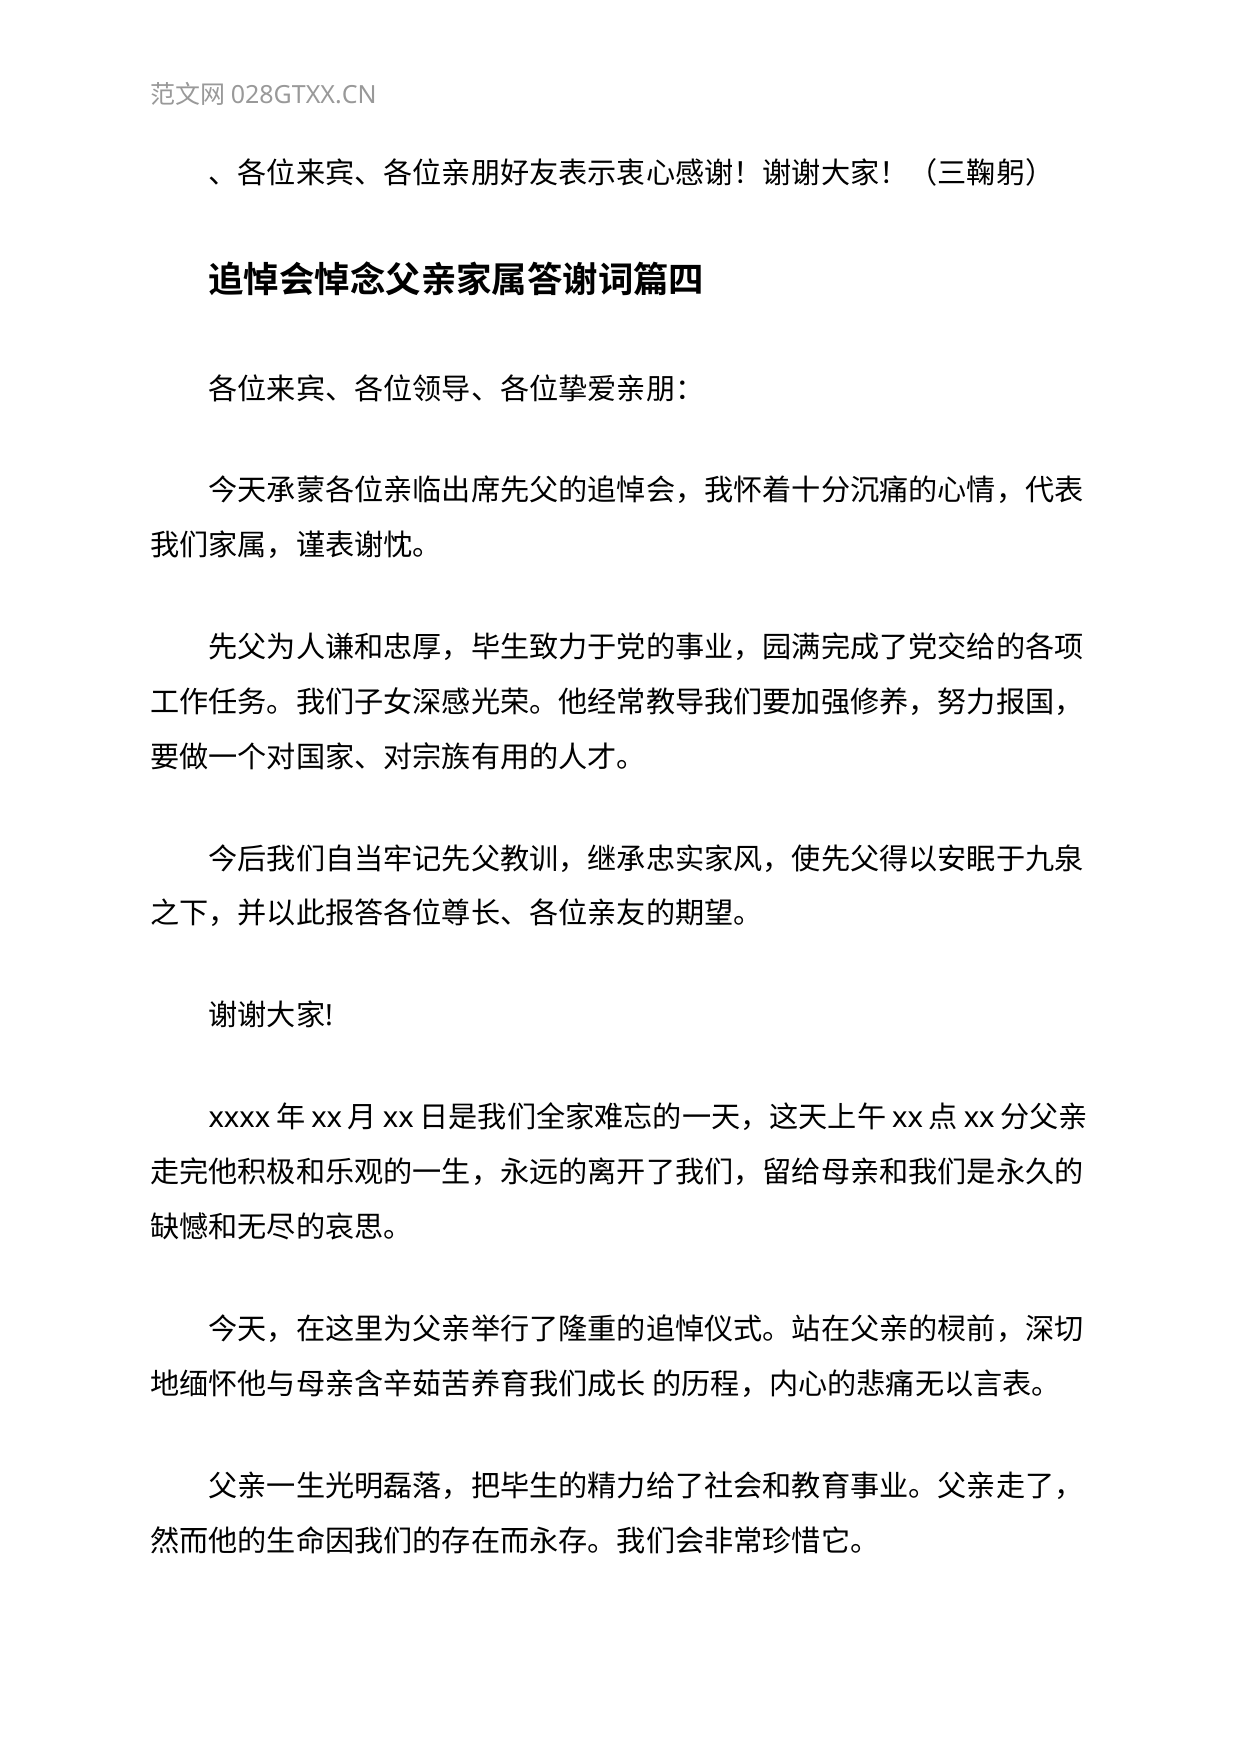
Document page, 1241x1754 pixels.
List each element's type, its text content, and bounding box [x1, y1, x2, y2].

text 先父为人谦和忠厚，毕生致力于党的事业，园满完成了党交给的各项工作任务。我们子女深感光荣。他经常教导我们要加强修养，努力报国，要做一个对国家、对宗族有用的人才。 [150, 624, 1090, 776]
text 、各位来宾、各位亲朋好友表示衷心感谢！谢谢大家！（三鞠躬） [150, 150, 1090, 192]
text 今天，在这里为父亲举行了隆重的追悼仪式。站在父亲的棂前，深切地缅怀他与母亲含辛茹苦养育我们成长 的历程，内心的悲痛无以言表。 [150, 1306, 1090, 1403]
text 父亲一生光明磊落，把毕生的精力给了社会和教育事业。父亲走了，然而他的生命因我们的存在而永存。我们会非常珍惜它。 [150, 1462, 1090, 1559]
text 追悼会悼念父亲家属答谢词篇四 [150, 252, 1090, 303]
text 各位来宾、各位领导、各位挚爱亲朋： [150, 365, 1090, 407]
text 谢谢大家! [150, 992, 1090, 1034]
text 今后我们自当牢记先父教训，继承忠实家风，使先父得以安眠于九泉之下，并以此报答各位尊长、各位亲友的期望。 [150, 835, 1090, 932]
text 今天承蒙各位亲临出席先父的追悼会，我怀着十分沉痛的心情，代表我们家属，谨表谢忱。 [150, 467, 1090, 564]
text xxxx年xx月xx日是我们全家难忘的一天，这天上午xx点xx分父亲走完他积极和乐观的一生，永远的离开了我们，留给母亲和我们是永久的缺憾和无尽的哀思。 [150, 1094, 1090, 1246]
